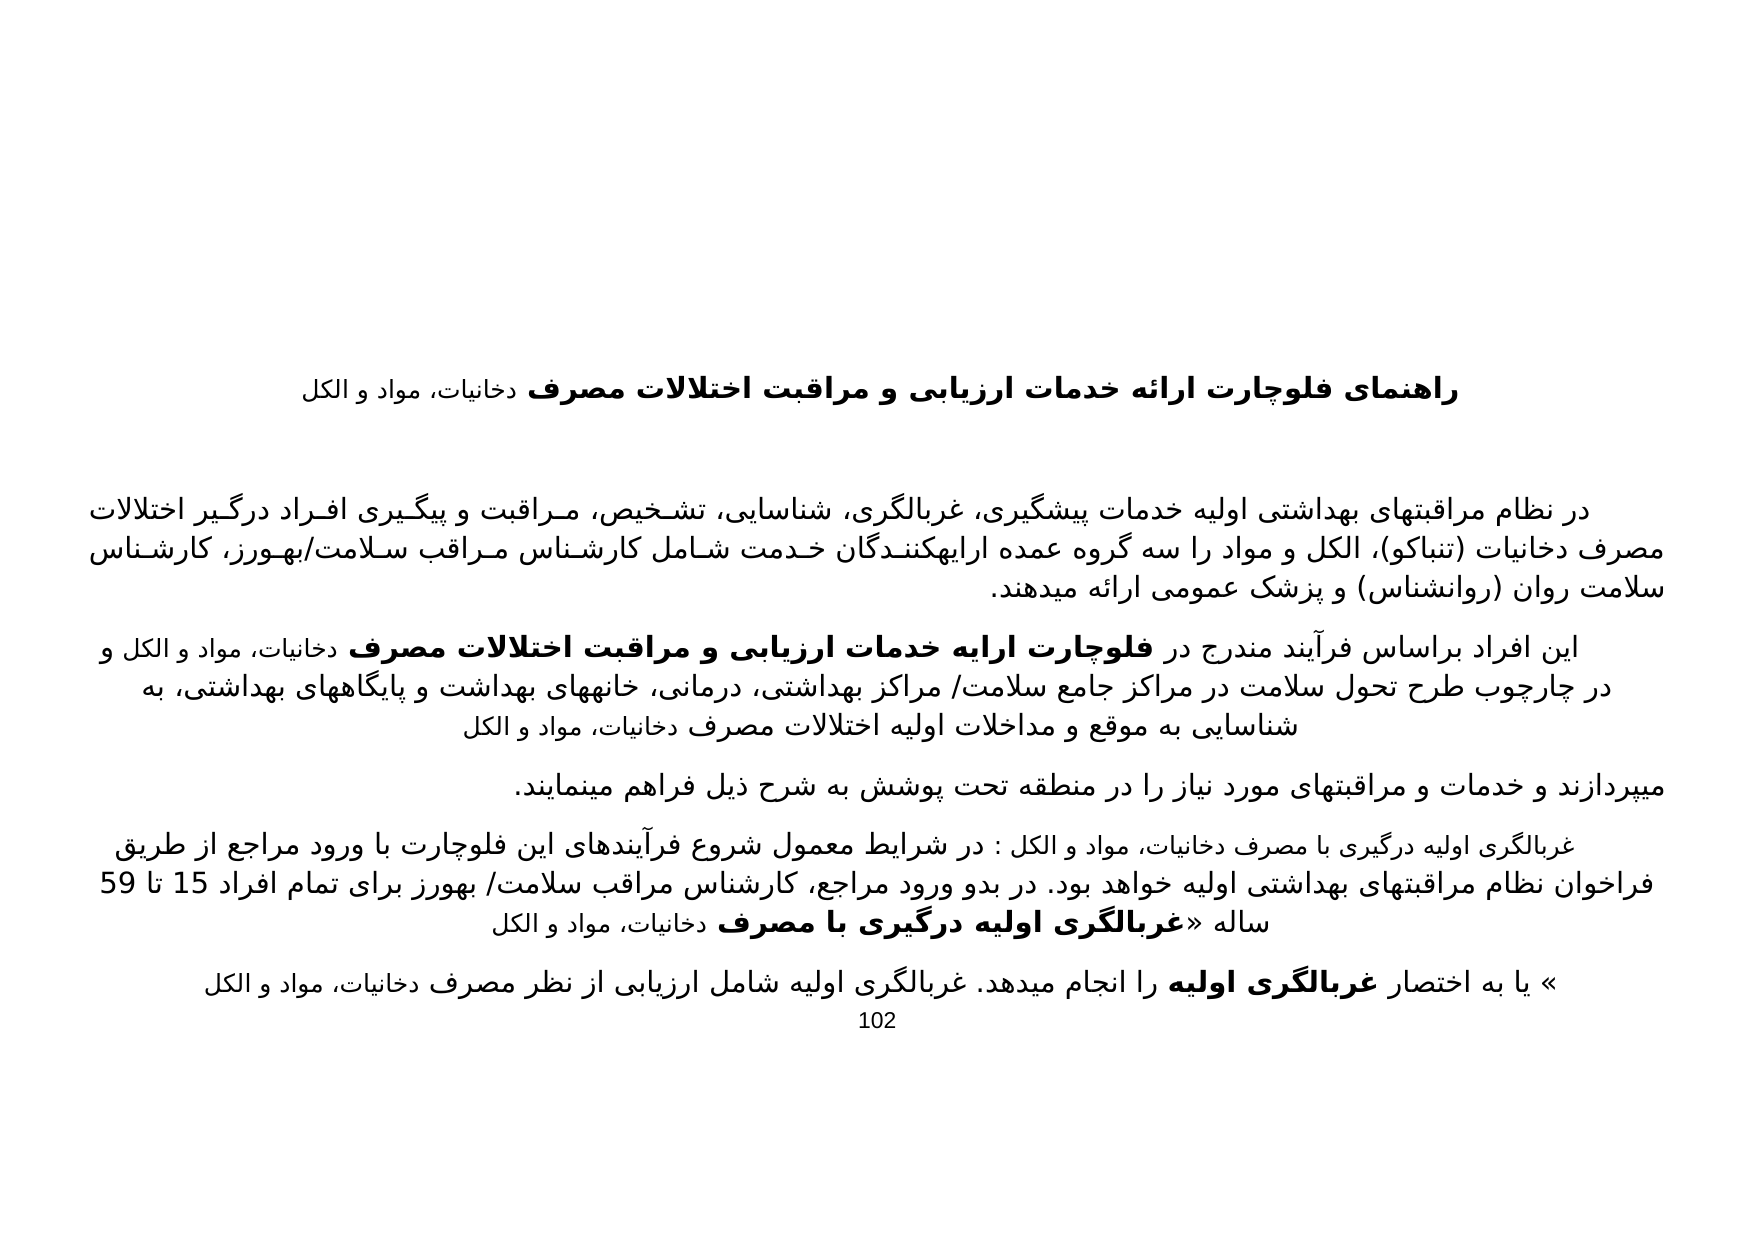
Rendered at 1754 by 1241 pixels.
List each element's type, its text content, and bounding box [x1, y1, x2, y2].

text غربالگری اولیه درگیری با مصرف دخانیات، مواد و الکل : در شرایط معمول شروع فرآیندهای این فلوچارت با ورود مراجع از طریق فراخوان نظام مراقبتهای بهداشتی اولیه خواهد بود. در بدو ورود مراجع، کارشناس مراقب سلامت/ بهورز برای تمام افراد 15 تا 59 ساله «غربالگری اولیه درگیری با مصرف دخانیات، مواد و الکل [88, 828, 1665, 939]
text در نظام مراقبتهای بهداشتی اولیه خدمات پیشگیری، غربالگری، شناسایی، تشخیص، مراقبت و پیگیری افراد درگیر اختلالات مصرف دخانیات (تنباکو)، الکل و مواد را سه گروه عمده ارایهکنندگان خدمت شامل کارشناس مراقب سلامت/بهورز، کارشناس سلامت روان (روانشناس) و پزشک عمومی ارائه میدهند. [88, 492, 1665, 604]
text » یا به اختصار غربالگری اولیه را انجام میدهد. غربالگری اولیه شامل ارزیابی از نظر مصرف دخانیات، مواد و الکل [88, 965, 1665, 999]
text میپردازند و خدمات و مراقبتهای مورد نیاز را در منطقه تحت پوشش به شرح ذیل فراهم مینمایند. [88, 768, 1665, 802]
text راهنمای فلوچارت ارائه خدمات ارزیابی و مراقبت اختلالات مصرف دخانیات، مواد و الکل [88, 371, 1665, 405]
text این افراد براساس فرآیند مندرج در فلوچارت ارایه خدمات ارزیابی و مراقبت اختلالات مصرف دخانیات، مواد و الکل و در چارچوب طرح تحول سلامت در مراکز جامع سلامت/ مراکز بهداشتی، درمانی، خانههای بهداشت و پایگاههای بهداشتی، به شناسایی به موقع و مداخلات اولیه اختلالات مصرف دخانیات، مواد و الکل [88, 630, 1665, 742]
